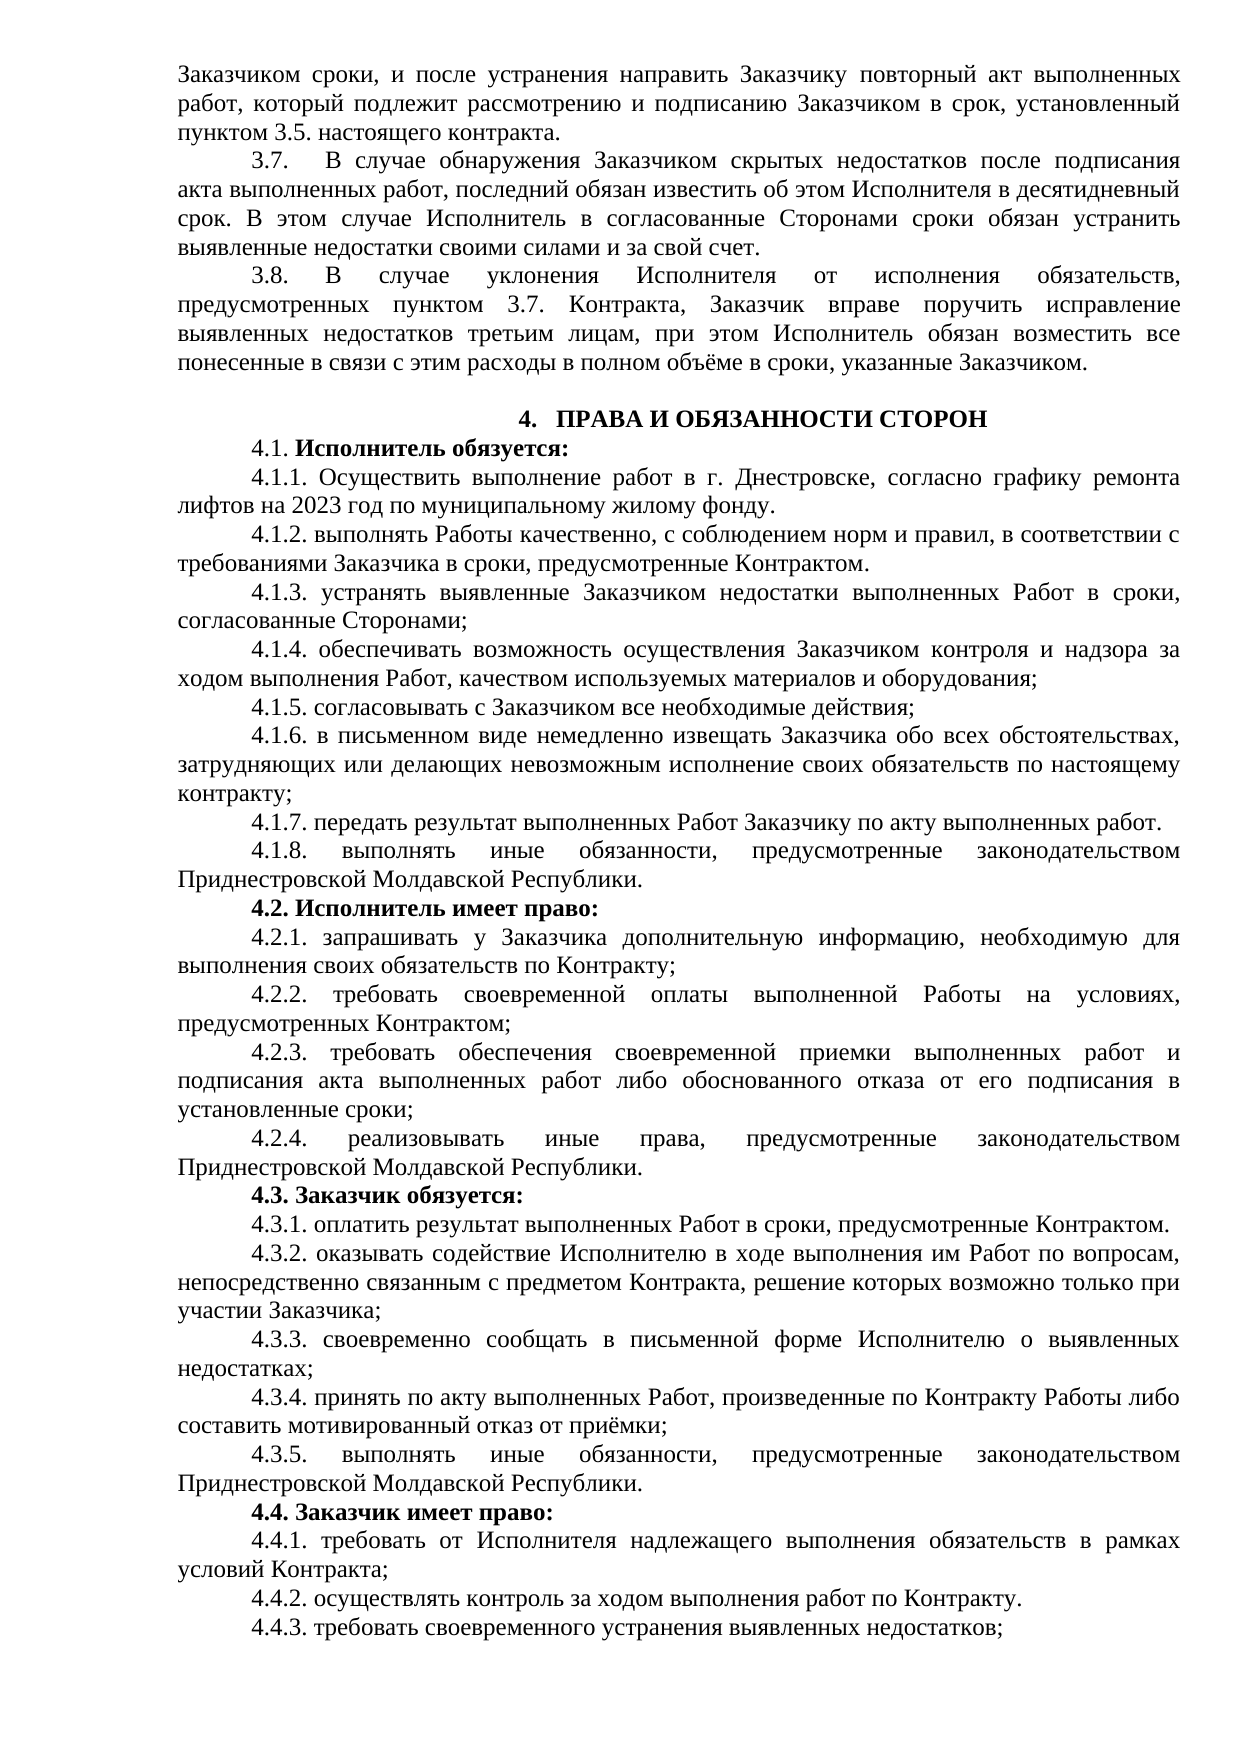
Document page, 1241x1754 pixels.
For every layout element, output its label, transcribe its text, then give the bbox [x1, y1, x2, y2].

list 4.4.3. требовать своевременного устранения выявленных недостатков; [177, 1612, 1181, 1640]
text 4.1.4. обеспечивать возможность осуществления Заказчиком контроля и надзора за ходом выполнения Работ, качеством используемых материалов и оборудования; [177, 634, 1181, 692]
text 4.3.4. принять по акту выполненных Работ, произведенные по Контракту Работы либо составить мотивированный отказ от приёмки; [177, 1382, 1181, 1439]
text 4.3.2. оказывать содействие Исполнителю в ходе выполнения им Работ по вопросам, непосредственно связанным с предметом Контракта, решение которых возможно только при участии Заказчика; [177, 1238, 1181, 1324]
text 4.1.3. устранять выявленные Заказчиком недостатки выполненных Работ в сроки, согласованные Сторонами; [177, 577, 1181, 634]
text 4.2.4. реализовывать иные права, предусмотренные законодательством Приднестровской Молдавской Республики. [177, 1123, 1181, 1180]
list ПРАВА И ОБЯЗАННОСТИ СТОРОН [324, 404, 1181, 433]
text 4.3.1. оплатить результат выполненных Работ в сроки, предусмотренные Контрактом. [177, 1209, 1181, 1238]
text 4.2.3. требовать обеспечения своевременной приемки выполненных работ и подписания акта выполненных работ либо обоснованного отказа от его подписания в установленные сроки; [177, 1037, 1181, 1123]
list В случае обнаружения Заказчиком скрытых недостатков после подписания акта выполненных работ, последний обязан известить об этом Исполнителя в десятидневный срок. В этом случае Исполнитель в согласованные Сторонами сроки обязан устранить выявленные недостатки своими силами и за свой счет. [177, 145, 1181, 260]
text 4.1.2. выполнять Работы качественно, с соблюдением норм и правил, в соответствии с требованиями Заказчика в сроки, предусмотренные Контрактом. [177, 519, 1181, 577]
text 4.2.2. требовать своевременной оплаты выполненной Работы на условиях, предусмотренных Контрактом; [177, 979, 1181, 1037]
text 4.1.7. передать результат выполненных Работ Заказчику по акту выполненных работ. [177, 807, 1181, 835]
text 4.3.3. своевременно сообщать в письменной форме Исполнителю о выявленных недостатках; [177, 1324, 1181, 1382]
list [177, 59, 1181, 145]
text 4.2.1. запрашивать у Заказчика дополнительную информацию, необходимую для выполнения своих обязательств по Контракту; [177, 922, 1181, 979]
text 4.3.5. выполнять иные обязанности, предусмотренные законодательством Приднестровской Молдавской Республики. [177, 1439, 1181, 1497]
text 4.4. Заказчик имеет право: [177, 1497, 1181, 1525]
text 4.1. Исполнитель обязуется: [177, 433, 1181, 462]
text 4.4.1. требовать от Исполнителя надлежащего выполнения обязательств в рамках условий Контракта; [177, 1525, 1181, 1583]
list В случае уклонения Исполнителя от исполнения обязательств, предусмотренных пунктом 3.7. Контракта, Заказчик вправе поручить исправление выявленных недостатков третьим лицам, при этом Исполнитель обязан возместить все понесенные в связи с этим расходы в полном объёме в сроки, указанные Заказчиком. [177, 260, 1181, 375]
list 4.1.8. выполнять иные обязанности, предусмотренные законодательством Приднестровской Молдавской Республики. [177, 835, 1181, 893]
text 4.2. Исполнитель имеет право: [177, 893, 1181, 922]
text 4.3. Заказчик обязуется: [177, 1180, 1181, 1209]
text 4.1.1. Осуществить выполнение работ в г. Днестровске, согласно графику ремонта лифтов на 2023 год по муниципальному жилому фонду. [177, 462, 1181, 519]
text 4.1.6. в письменном виде немедленно извещать Заказчика обо всех обстоятельствах, затрудняющих или делающих невозможным исполнение своих обязательств по настоящему контракту; [177, 720, 1181, 807]
text 4.1.5. согласовывать с Заказчиком все необходимые действия; [177, 692, 1181, 720]
text 4.4.2. осуществлять контроль за ходом выполнения работ по Контракту. [177, 1583, 1181, 1612]
